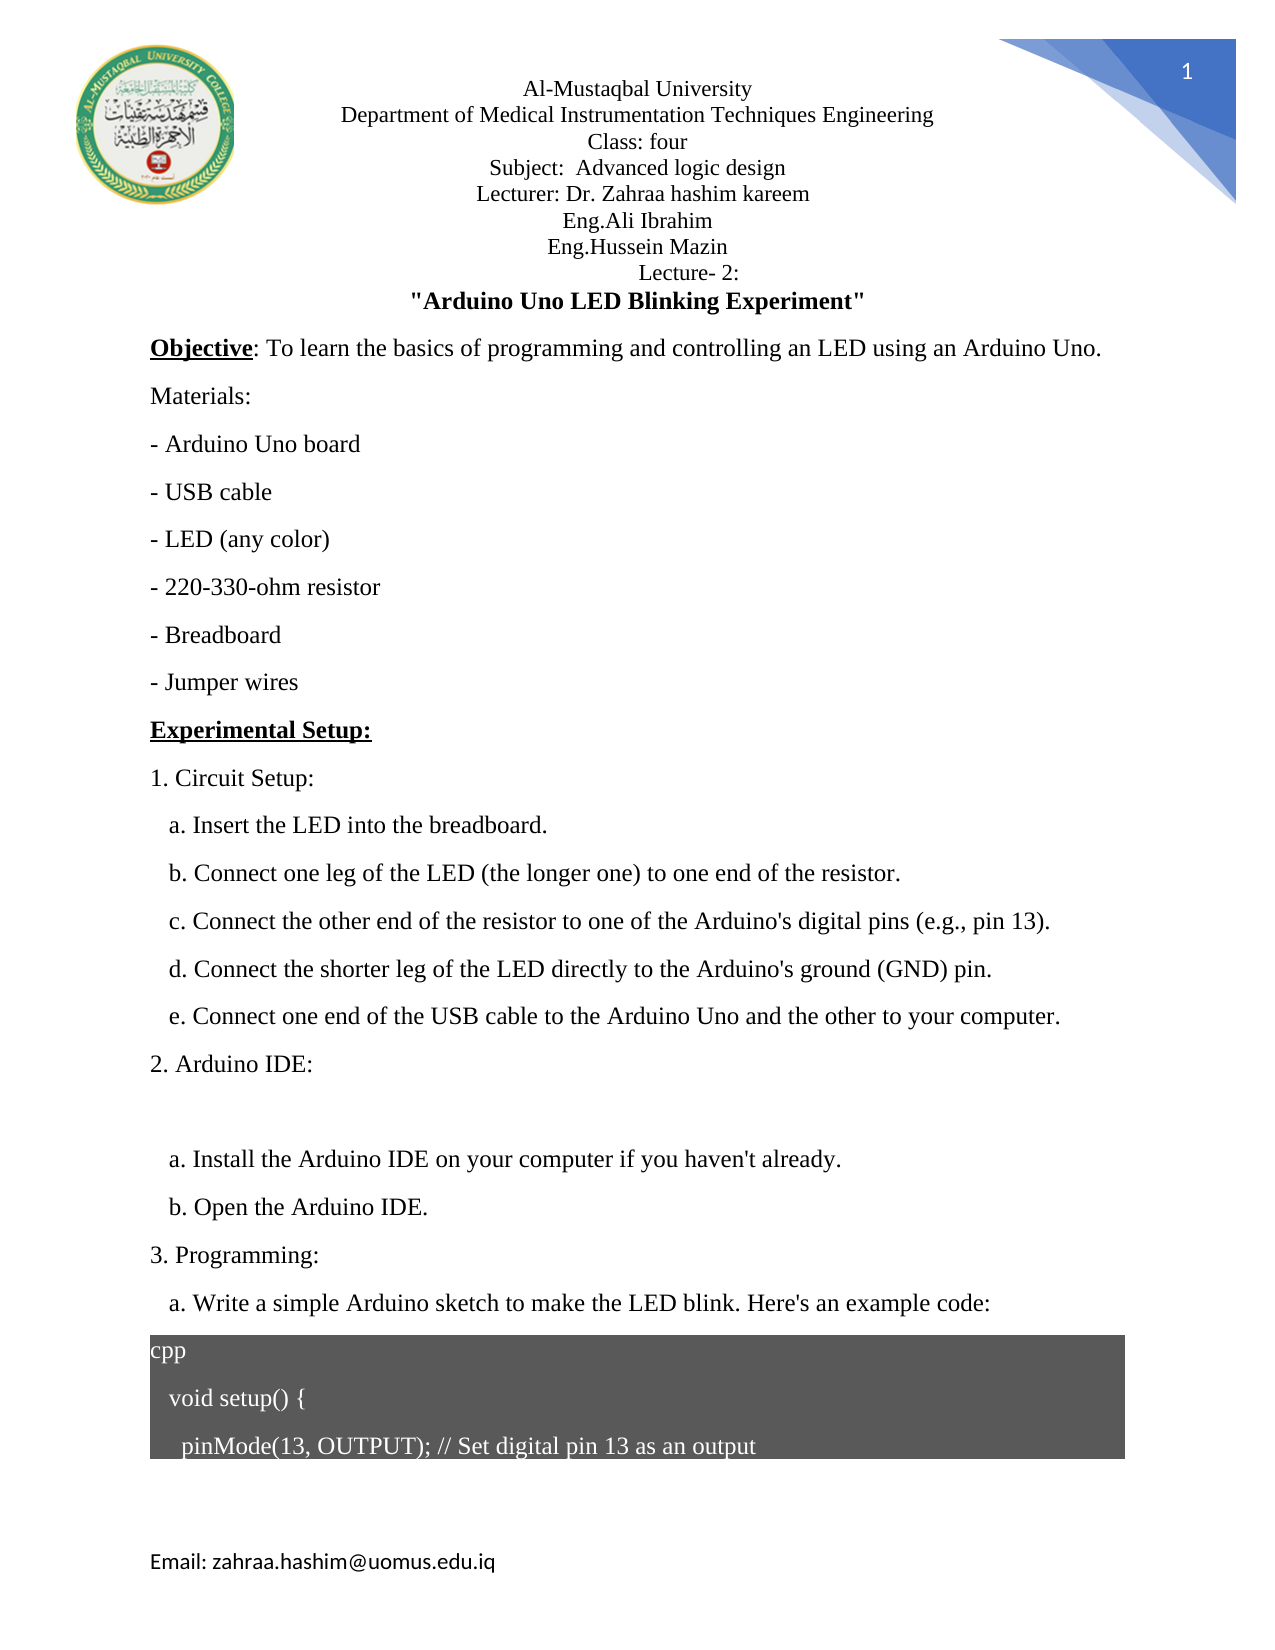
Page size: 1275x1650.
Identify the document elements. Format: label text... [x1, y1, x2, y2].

picture [997, 39, 1236, 205]
text 1. Circuit Setup: [150, 763, 1125, 792]
text - USB cable [150, 477, 1125, 505]
text d. Connect the shorter leg of the LED directly to the Arduino's ground (GND) pin. [150, 954, 1125, 982]
text cpp [150, 1335, 1125, 1364]
picture [74, 44, 234, 204]
text Experimental Setup: [150, 715, 1125, 744]
text e. Connect one end of the USB cable to the Arduino Uno and the other to your computer. [150, 1001, 1125, 1030]
text - 220-330-ohm resistor [150, 572, 1125, 601]
text 2. Arduino IDE: [150, 1049, 1125, 1078]
text Objective: To learn the basics of programming and controlling an LED using an Arduino Uno. [150, 333, 1125, 362]
text a. Insert the LED into the breadboard. [150, 811, 1125, 839]
text b. Connect one leg of the LED (the longer one) to one end of the resistor. [150, 858, 1125, 887]
text pinMode(13, OUTPUT); // Set digital pin 13 as an output [150, 1431, 1125, 1459]
text - Arduino Uno board [150, 429, 1125, 458]
text - Breadboard [150, 620, 1125, 648]
text "Arduino Uno LED Blinking Experiment" [150, 286, 1125, 314]
text a. Install the Arduino IDE on your computer if you haven't already. [150, 1144, 1125, 1173]
text a. Write a simple Arduino sketch to make the LED blink. Here's an example code: [150, 1288, 1125, 1316]
text - LED (any color) [150, 524, 1125, 553]
text - Jumper wires [150, 667, 1125, 696]
text Materials: [150, 381, 1125, 410]
text b. Open the Arduino IDE. [150, 1192, 1125, 1221]
text c. Connect the other end of the resistor to one of the Arduino's digital pins (e.g., pin 13). [150, 906, 1125, 935]
text 3. Programming: [150, 1240, 1125, 1269]
text void setup() { [150, 1383, 1125, 1412]
